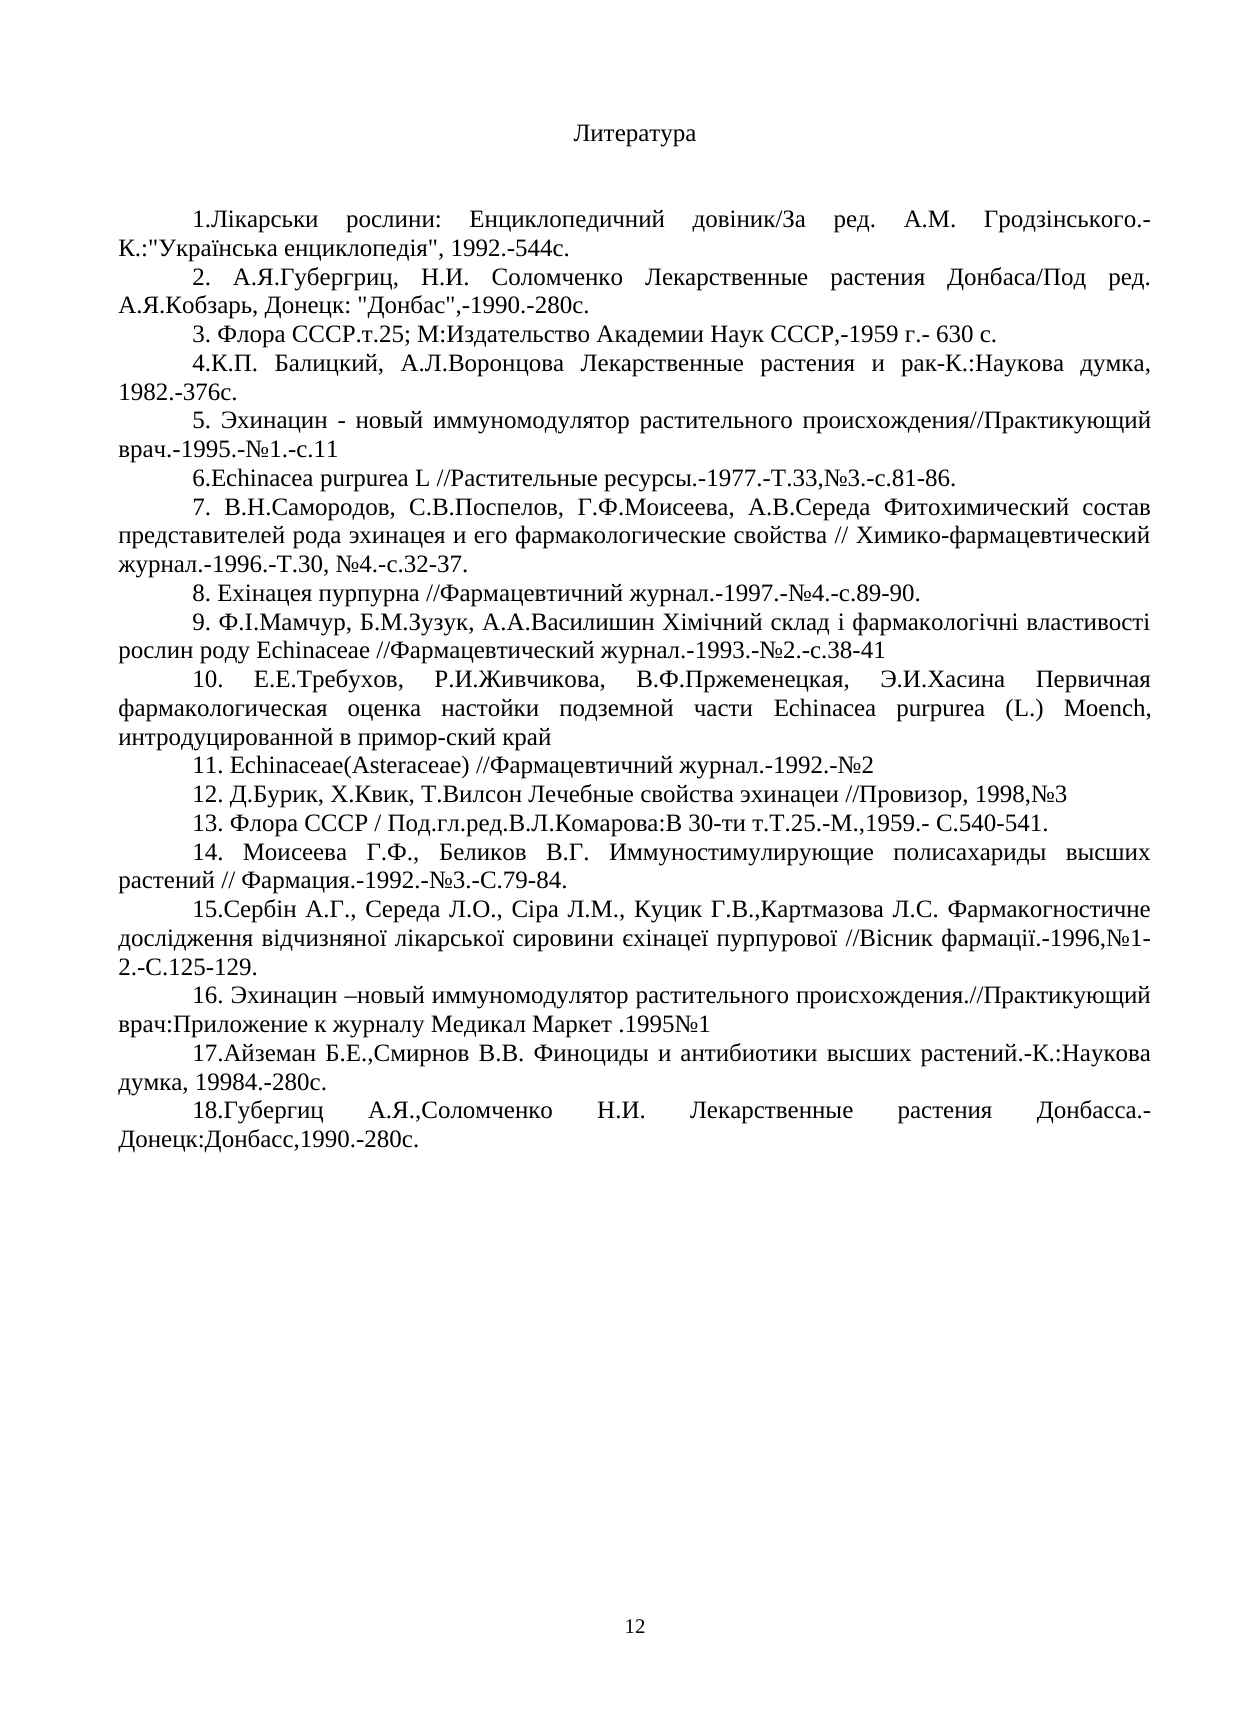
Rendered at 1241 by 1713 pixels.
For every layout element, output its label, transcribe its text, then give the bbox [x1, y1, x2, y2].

text 5. Эхинацин - новый иммуномодулятор растительного происхождения//Практикующий врач.-1995.-№1.-с.11 [118, 406, 1152, 463]
text 1.Лікарськи рослини: Енциклопедичний довіник/За ред. А.М. Гродзінського.-К.:"Українська енциклопедія", 1992.-544с. [118, 204, 1152, 262]
text 3. Флора СССР.т.25; М:Издательство Академии Наук СССР,-.- 630 с. [118, 319, 1152, 348]
text Литература [118, 118, 1152, 147]
text 2. А.Я.Губергриц, Н.И. Соломченко Лекарственные растения Донбаса/Под ред. А.Я.Кобзарь, Донецк: "Донбас",-1990.-280с. [118, 262, 1152, 319]
text 15.Сербін А.Г., Середа Л.О., Сіра Л.М., Куцик Г.В.,Картмазова Л.С. Фармакогностичне дослідження відчизняної лікарської сировини єхінацеї пурпурової //Вісник фармації.-1996,№1-2.-С.125-129. [118, 894, 1152, 981]
text 16. Эхинацин –новый иммуномодулятор растительного происхождения.//Практикующий врач:Приложение к журналу Медикал Маркет .1995№1 [118, 981, 1152, 1038]
text 18.Губергиц А.Я.,Соломченко Н.И. Лекарственные растения Донбасса.-Донецк:Донбасс,1990.-280с. [118, 1096, 1152, 1153]
text 13. Флора СССР / Под.гл.ред.В.Л.Комарова:В 30-ти т.Т.25.-М.,1959.- С.540-541. [118, 808, 1152, 837]
text 8. Ехінацея пурпурна //Фармацевтичний журнал.-1997.-№4.-с.89-90. [118, 578, 1152, 607]
text 7. В.Н.Самородов, С.В.Поспелов, Г.Ф.Моисеева, А.В.Середа Фитохимический состав представителей рода эхинацея и его фармакологические свойства // Химико-фармацевтический журнал.-1996.-Т.30, №4.-с.32-37. [118, 492, 1152, 578]
text 14. Моисеева Г.Ф., Беликов В.Г. Иммуностимулирующие полисахариды высших растений // Фармация.-1992.-№3.-С.79-84. [118, 837, 1152, 894]
text 6.Echinacea purpurea L //Растительные ресурсы.-1977.-Т.33,№3.-с.81-86. [118, 463, 1152, 492]
text 11. Echinaceae(Asteraceae) //Фармацевтичний журнал.-1992.-№2 [118, 751, 1152, 779]
text 17.Айземан Б.Е.,Смирнов В.В. Финоциды и антибиотики высших растений.-К.:Наукова думка, 19984.-280с. [118, 1038, 1152, 1096]
text 10. Е.Е.Требухов, Р.И.Живчикова, В.Ф.Пржеменецкая, Э.И.Хасина Первичная фармакологическая оценка настойки подземной части Echinacea purpurea (L.) Moench, интродуцированной в примор-ский край [118, 664, 1152, 751]
text 9. Ф.І.Мамчур, Б.М.Зузук, А.А.Василишин Хімічний склад і фармакологічні властивості рослин роду Echinaceae //Фармацевтический журнал.-1993.-№2.-с.38-41 [118, 607, 1152, 664]
text 12. Д.Бурик, Х.Квик, Т.Вилсон Лечебные свойства эхинацеи //Провизор, 1998,№3 [118, 779, 1152, 808]
text 4.К.П. Балицкий, А.Л.Воронцова Лекарственные растения и рак-К.:Наукова думка, 1982.-376с. [118, 348, 1152, 406]
